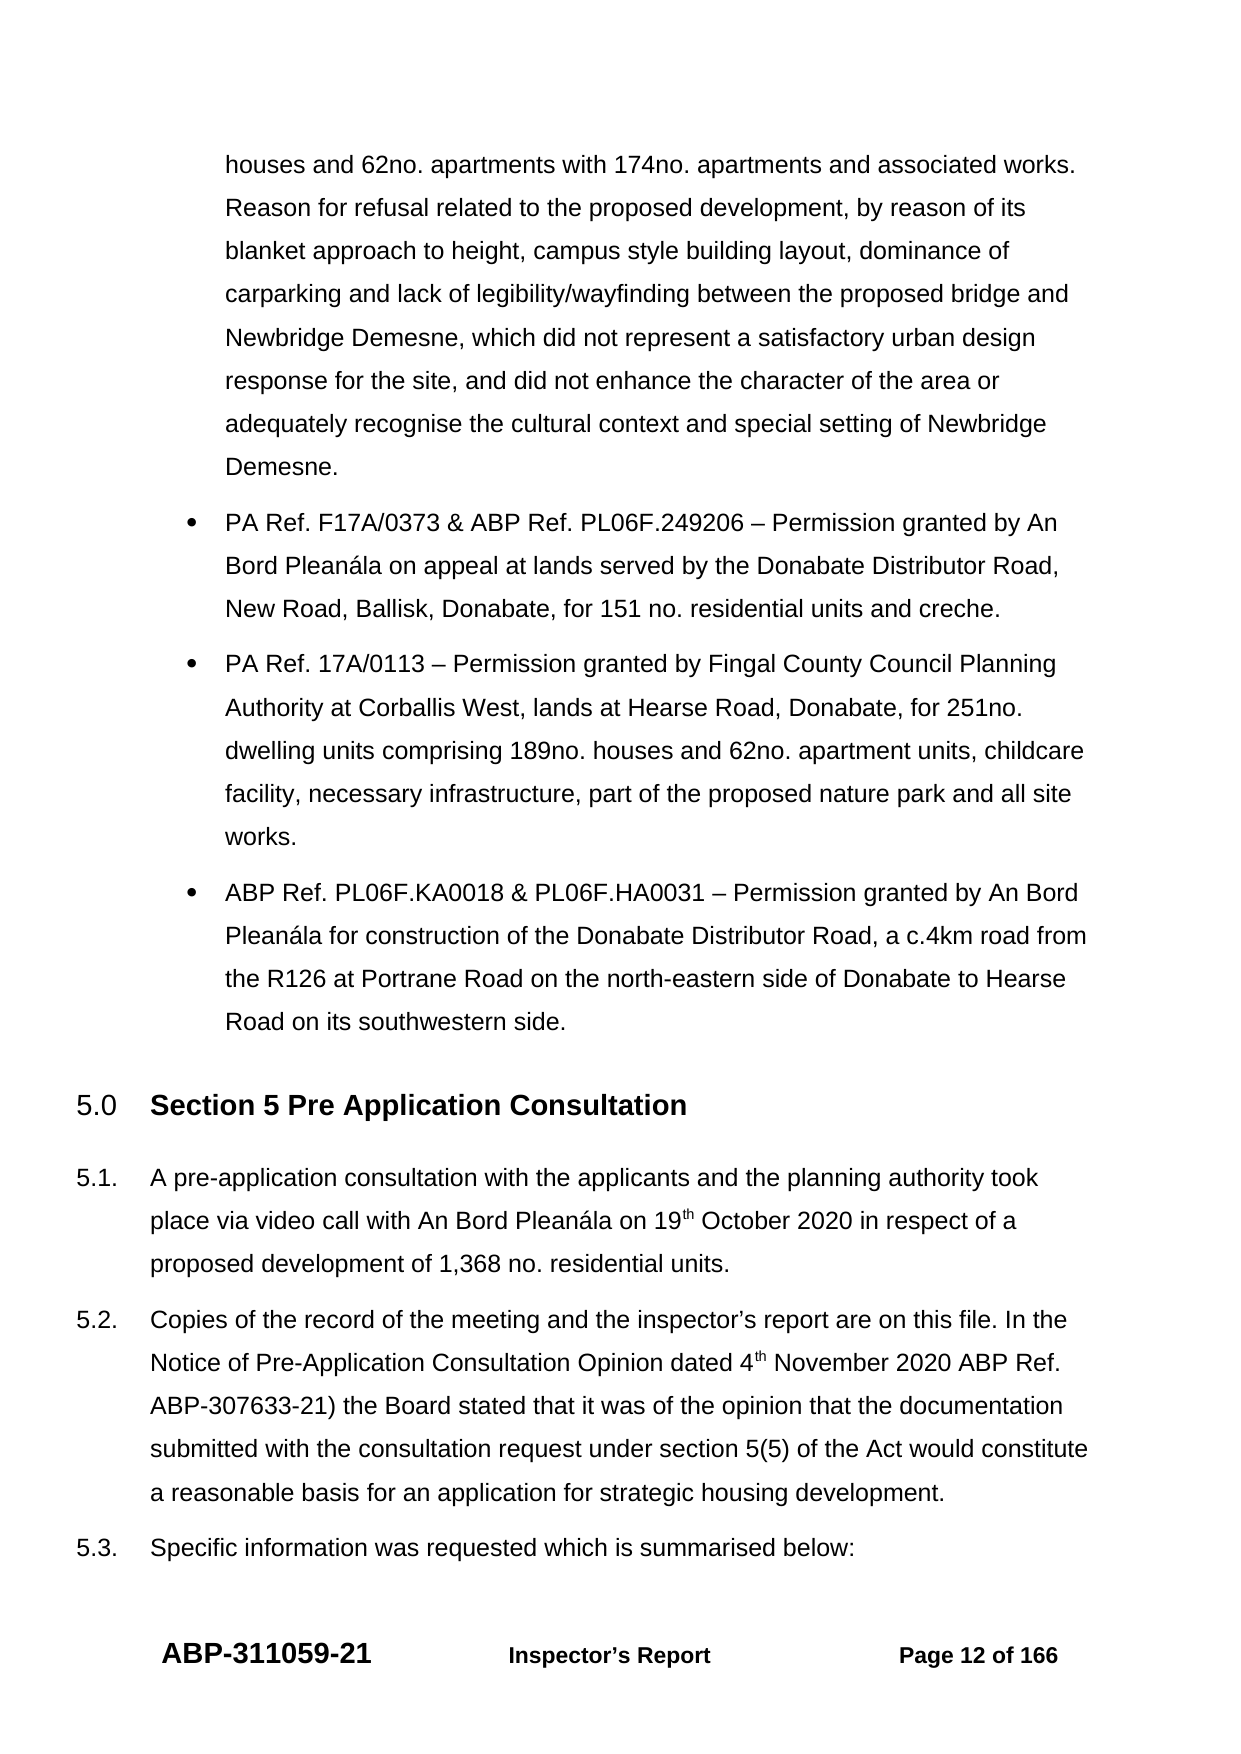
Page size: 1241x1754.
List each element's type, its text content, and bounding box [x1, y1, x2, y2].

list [187, 150, 1090, 481]
list PA Ref. 17A/0113 – Permission granted by Fingal County Council Planning Authority at Corballis West, lands at Hearse Road, Donabate, for 251no. dwelling units comprising 189no. houses and 62no. apartment units, childcare facility, necessary infrastructure, part of the proposed nature park and all site works. [187, 649, 1090, 851]
text Section 5 Pre Application Consultation [76, 1088, 1090, 1121]
text A pre-application consultation with the applicants and the planning authority took place via video call with An Bord Pleanála on 19th October 2020 in respect of a proposed development of 1,368 no. residential units. [76, 1163, 1090, 1278]
text Specific information was requested which is summarised below: [76, 1533, 1090, 1562]
text Copies of the record of the meeting and the inspector’s report are on this file. In the Notice of Pre-Application Consultation Opinion dated 4th November 2020 ABP Ref. ABP-307633-21) the Board stated that it was of the opinion that the documentation submitted with the consultation request under section 5(5) of the Act would constitute a reasonable basis for an application for strategic housing development. [76, 1305, 1090, 1506]
list ABP Ref. PL06F.KA0018 & PL06F.HA0031 – Permission granted by An Bord Pleanála for construction of the Donabate Distributor Road, a c.4km road from the R126 at Portrane Road on the north-eastern side of Donabate to Hearse Road on its southwestern side. [187, 878, 1090, 1036]
list PA Ref. F17A/0373 & ABP Ref. PL06F.249206 – Permission granted by An Bord Pleanála on appeal at lands served by the Donabate Distributor Road, New Road, Ballisk, Donabate, for 151 no. residential units and creche. [187, 507, 1090, 623]
